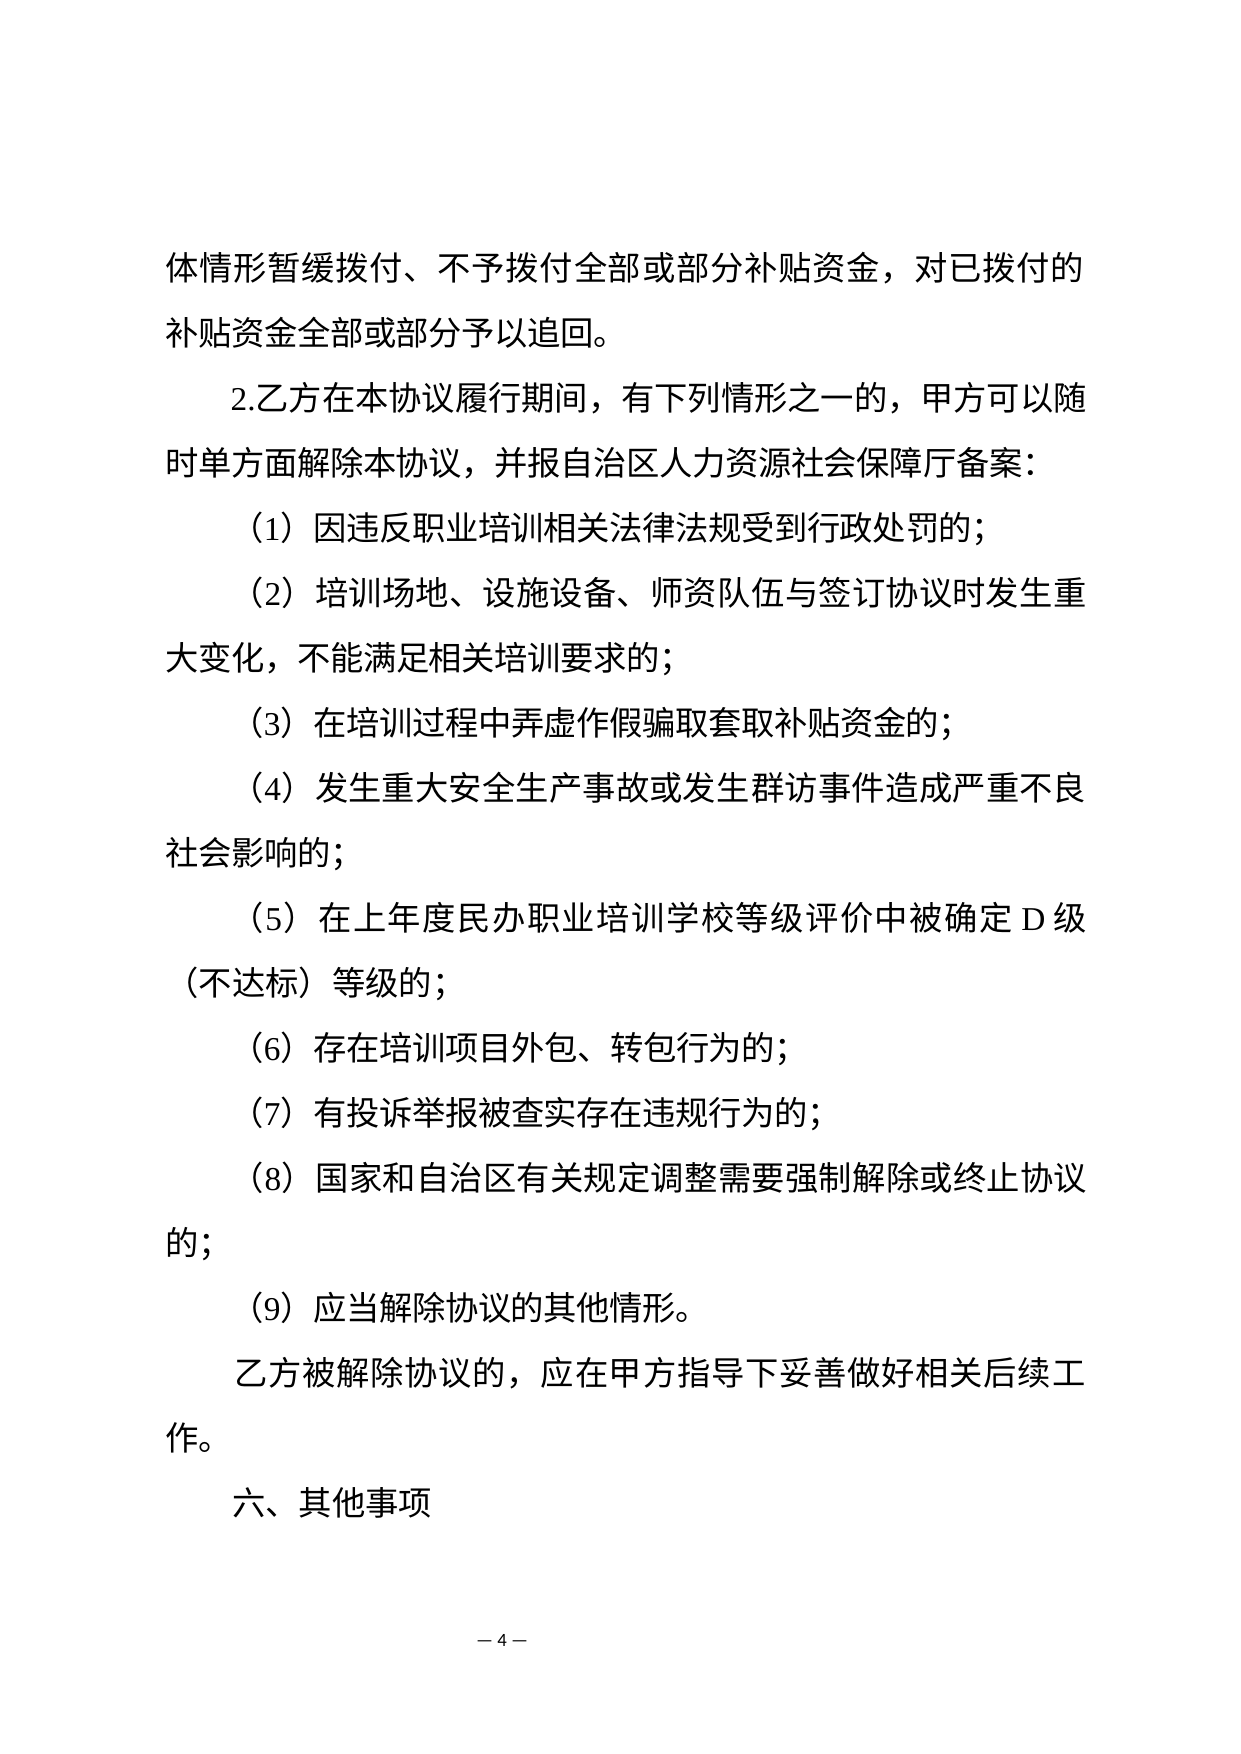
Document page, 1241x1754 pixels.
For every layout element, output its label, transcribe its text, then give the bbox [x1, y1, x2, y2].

text （9）应当解除协议的其他情形。 [165, 1273, 1087, 1338]
text （6）存在培训项目外包、转包行为的； [165, 1013, 1087, 1078]
text （1）因违反职业培训相关法律法规受到行政处罚的； [165, 493, 1087, 558]
text 2.乙方在本协议履行期间，有下列情形之一的，甲方可以随时单方面解除本协议，并报自治区人力资源社会保障厅备案： [165, 363, 1087, 493]
text 乙方被解除协议的，应在甲方指导下妥善做好相关后续工作。 [165, 1338, 1087, 1468]
text （3）在培训过程中弄虚作假骗取套取补贴资金的； [165, 688, 1087, 753]
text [165, 233, 1087, 363]
text 六、其他事项 [165, 1468, 1087, 1533]
text （7）有投诉举报被查实存在违规行为的； [165, 1078, 1087, 1143]
text （4）发生重大安全生产事故或发生群访事件造成严重不良社会影响的； [165, 753, 1087, 883]
text （8）国家和自治区有关规定调整需要强制解除或终止协议的； [165, 1143, 1087, 1273]
text （2）培训场地、设施设备、师资队伍与签订协议时发生重大变化，不能满足相关培训要求的； [165, 558, 1087, 688]
text （5）在上年度民办职业培训学校等级评价中被确定D级（不达标）等级的； [165, 883, 1087, 1013]
